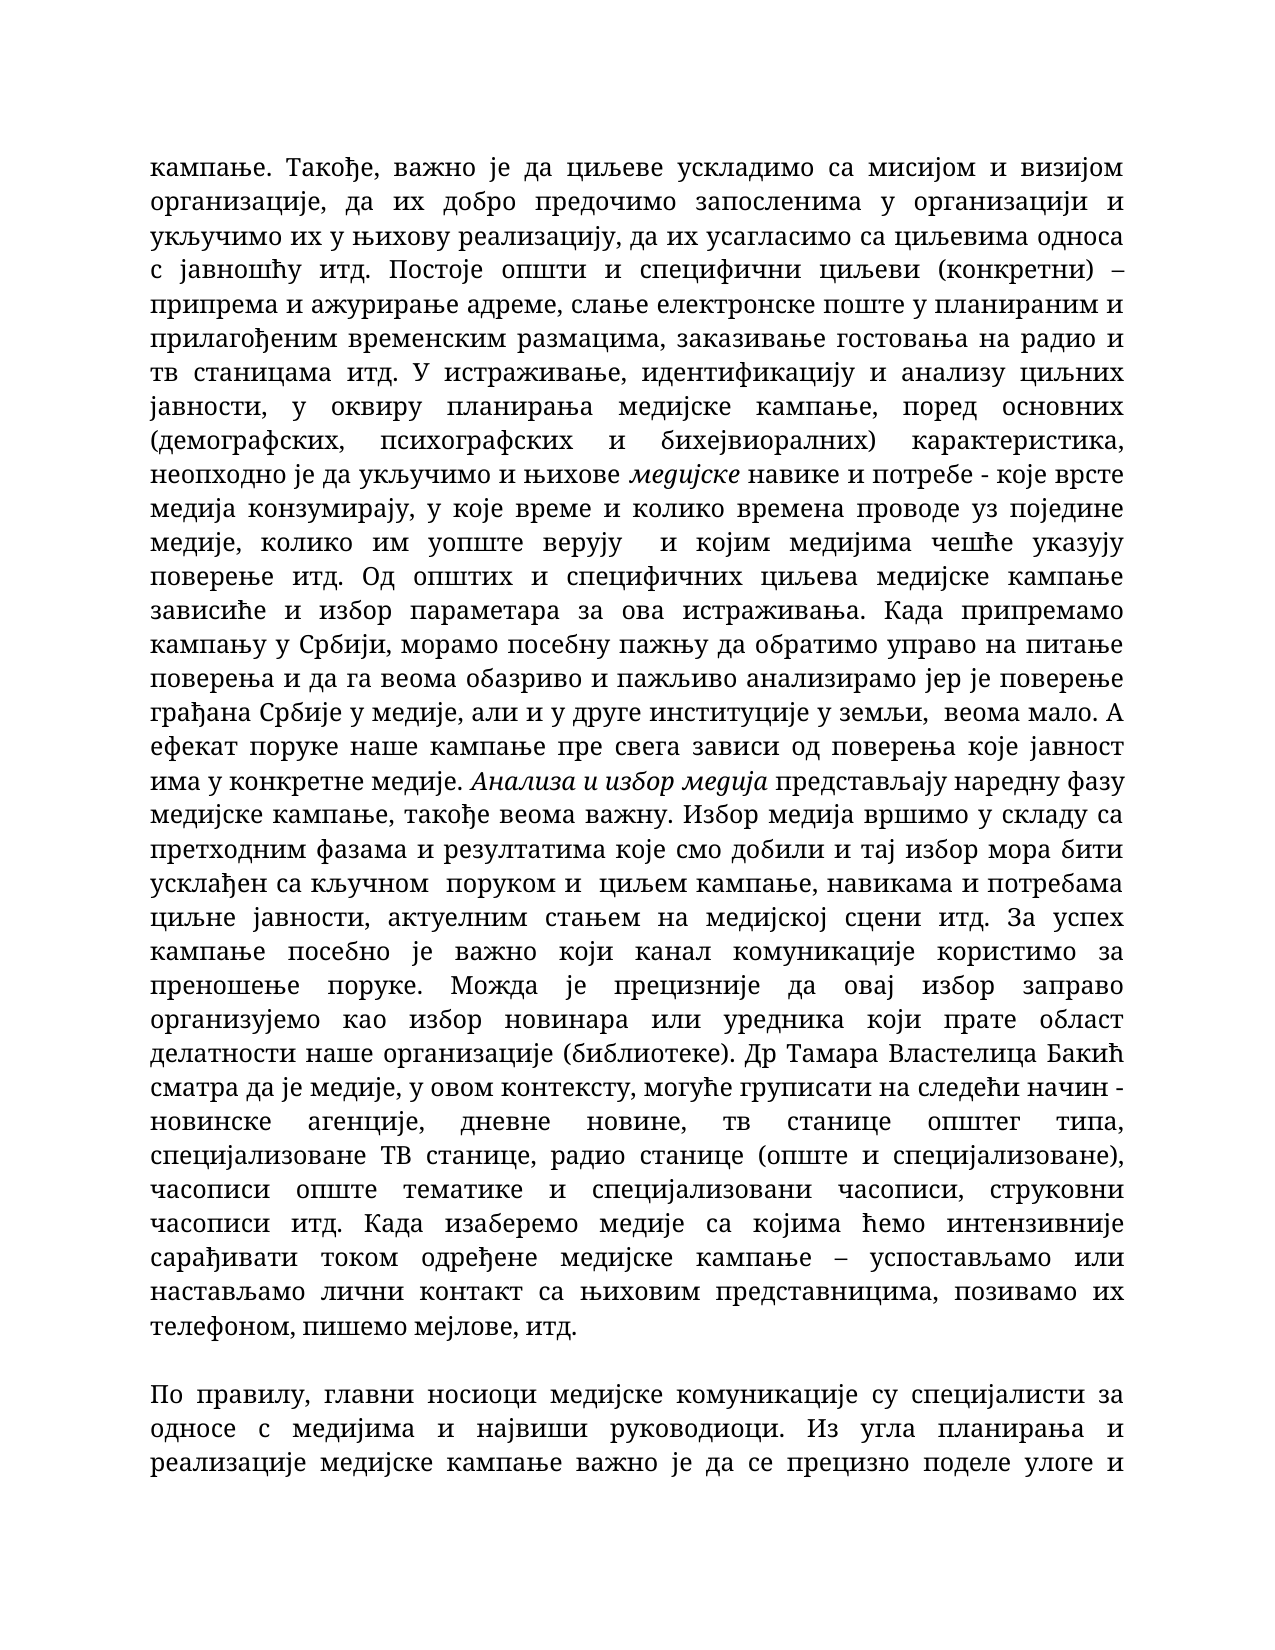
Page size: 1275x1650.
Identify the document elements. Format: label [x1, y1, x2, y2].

text [150, 150, 1125, 1342]
text [150, 1376, 1125, 1478]
